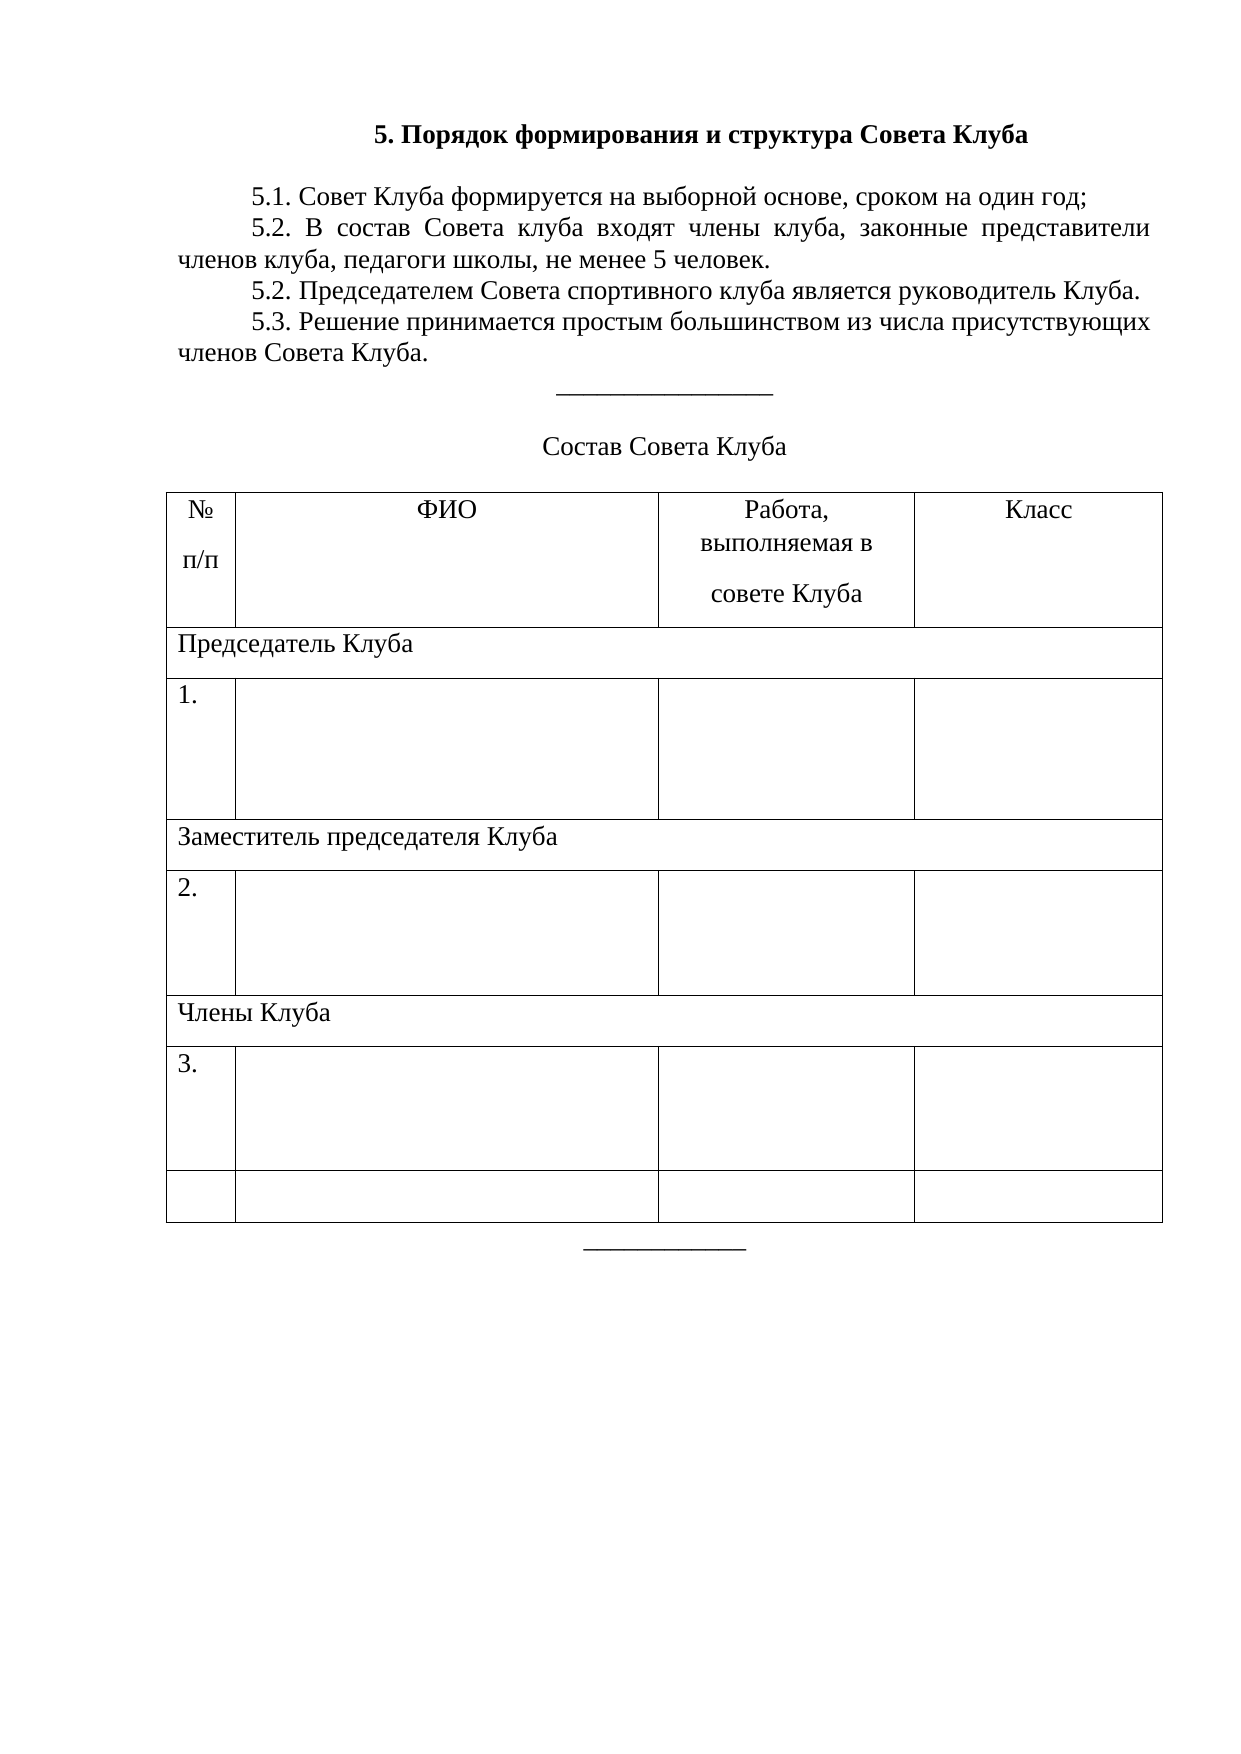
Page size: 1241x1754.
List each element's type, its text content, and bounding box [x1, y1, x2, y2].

table_cell [915, 1047, 1162, 1170]
text 5.2. Председателем Совета спортивного клуба является руководитель Клуба. [177, 274, 1152, 305]
text 5.3. Решение принимается простым большинством из числа присутствующих членов Совета Клуба. [177, 305, 1152, 367]
table_cell [236, 1047, 658, 1170]
table_cell [915, 871, 1162, 995]
table_cell Заместитель председателя Клуба [167, 820, 1162, 870]
table_cell [915, 1171, 1162, 1222]
table_cell [659, 679, 914, 819]
text 5.2. В состав Совета клуба входят члены клуба, законные представители членов клуба, педагоги школы, не менее 5 человек. [177, 212, 1152, 274]
table_cell [236, 1171, 658, 1222]
table_cell [167, 1171, 235, 1222]
table_cell 3. [167, 1047, 235, 1170]
table_cell [236, 871, 658, 995]
table_cell [659, 1171, 914, 1222]
table_header № п/п [167, 493, 235, 627]
text ________________ [177, 367, 1152, 398]
table_cell [915, 679, 1162, 819]
table_cell [659, 1047, 914, 1170]
table_cell Председатель Клуба [167, 628, 1162, 677]
text 5. Порядок формирования и структура Совета Клуба [177, 118, 1152, 149]
text ____________ [177, 1223, 1152, 1254]
table_header Работа, выполняемая в совете Клуба [659, 493, 914, 627]
table_cell 1. [167, 679, 235, 819]
table_header ФИО [236, 493, 658, 627]
table_cell 2. [167, 871, 235, 995]
text 5.1. Совет Клуба формируется на выборной основе, сроком на один год; [177, 180, 1152, 212]
table_cell [236, 679, 658, 819]
table_header Класс [915, 493, 1162, 627]
table_cell [659, 871, 914, 995]
text Состав Совета Клуба [177, 429, 1152, 461]
table_cell Члены Клуба [167, 996, 1162, 1046]
